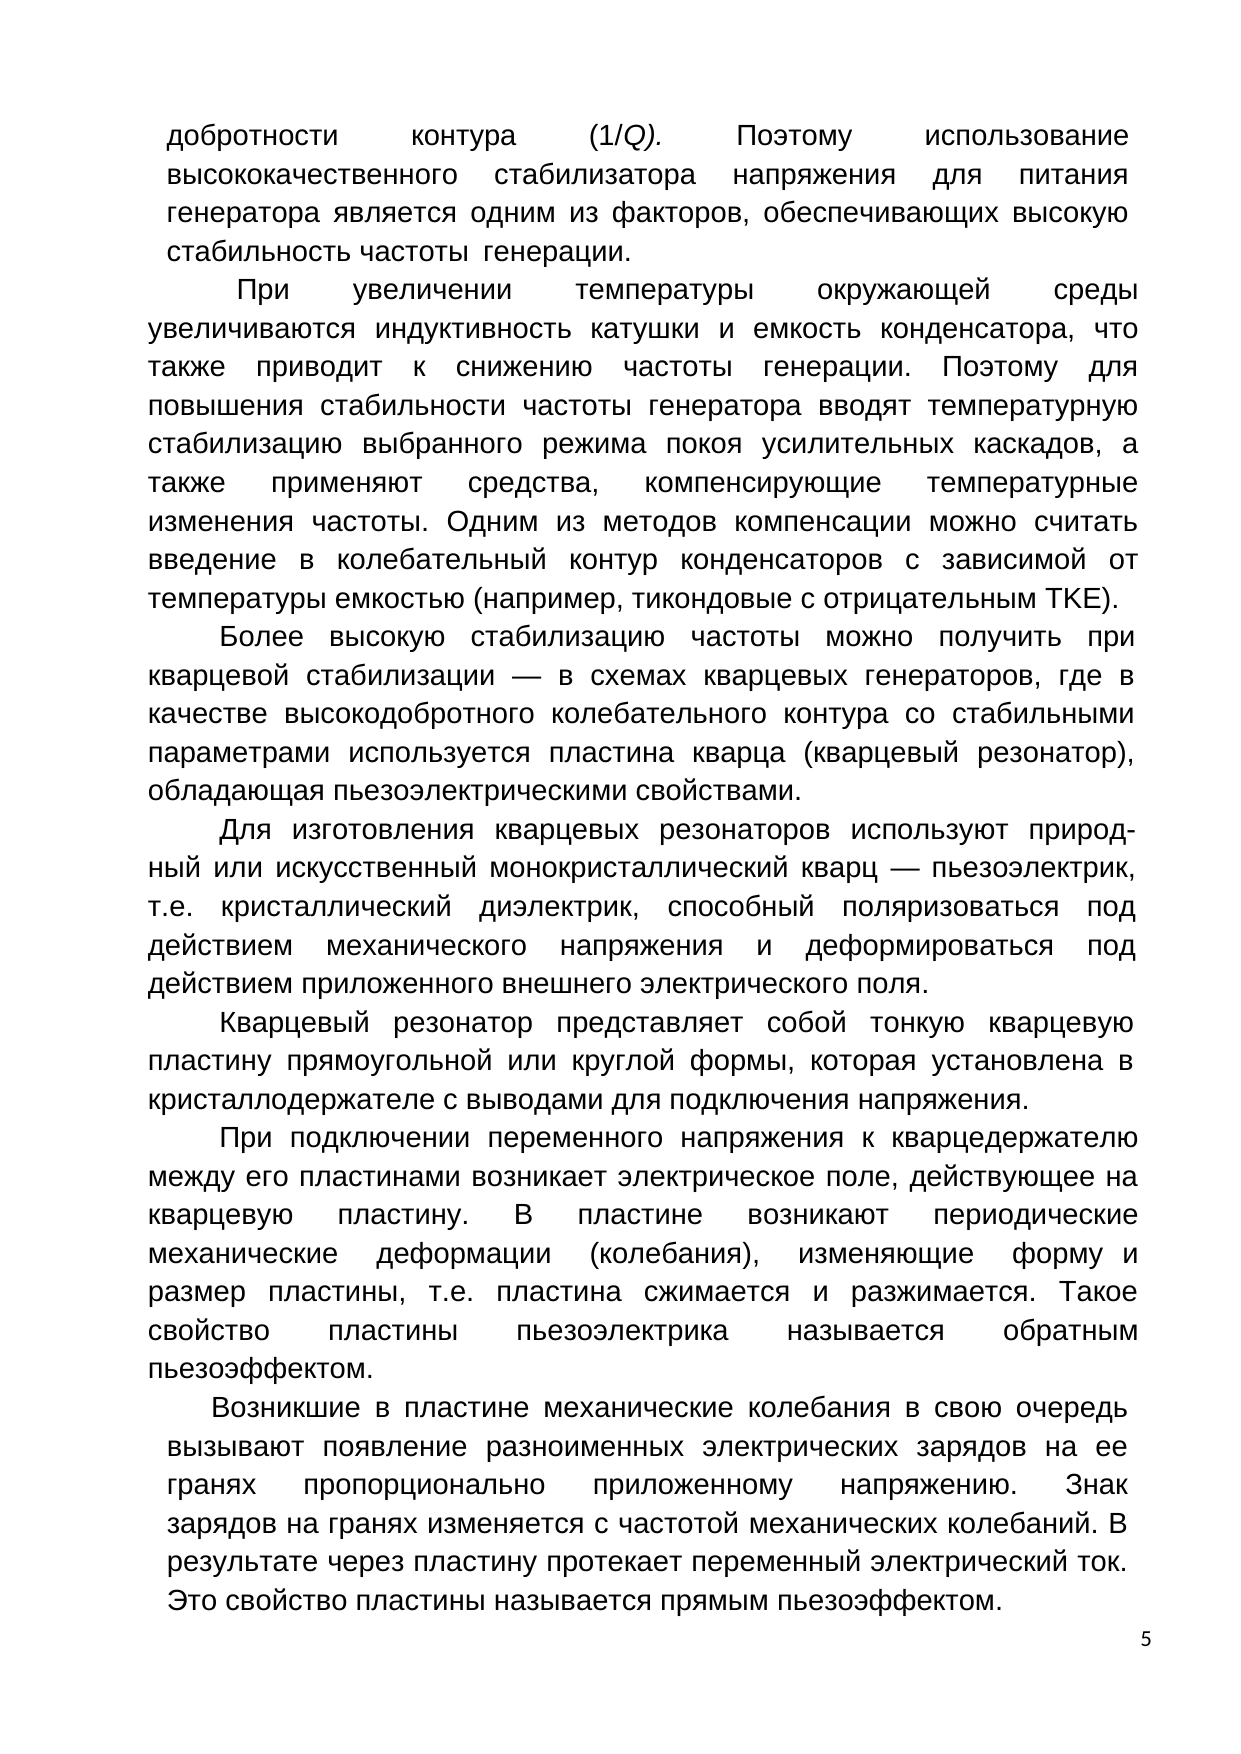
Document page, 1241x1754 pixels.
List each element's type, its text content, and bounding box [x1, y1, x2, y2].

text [166, 118, 1129, 267]
text При подключении переменного напряжения к кварцедержателю между его пластинами возникает электрическое поле, действующее на кварцевую пластину. В пластине возникают периодические механические деформации (колебания), изменяющие форму и размер пластины, т.е. пластина сжимается и разжимается. Такое свойство пластины пьезоэлектрика называется обратным пьезоэффектом. [148, 1120, 1139, 1385]
text Для изготовления кварцевых резонаторов используют природ- ный или искусственный монокристаллический кварц — пьезоэлектрик, т.е. кристаллический диэлектрик, способный поляризоваться под действием механического напряжения и деформироваться под действием приложенного внешнего электрического поля. [148, 812, 1137, 999]
text При увеличении температуры окружающей среды увеличиваются индуктивность катушки и емкость конденсатора, что также приводит к снижению частоты генерации. Поэтому для повышения стабильности частоты генератора вводят температурную стабилизацию выбранного режима покоя усилительных каскадов, а также применяют средства, компенсирующие температурные изменения частоты. Одним из методов компенсации можно считать введение в колебательный контур конденсаторов с зависимой от температуры емкостью (например, тикондовые с отрицательным TKE). [148, 272, 1139, 614]
text Возникшие в пластине механические колебания в свою очередь вызывают появление разноименных электрических зарядов на ее гранях пропорционально приложенному напряжению. Знак зарядов на гранях изменяется с частотой механических колебаний. В результате через пластину протекает переменный электрический ток. Это свойство пластины называется прямым пьезоэффектом. [167, 1390, 1129, 1616]
text Более высокую стабилизацию частоты можно получить при кварцевой стабилизации — в схемах кварцевых генераторов, где в качестве высокодобротного колебательного контура со стабильными параметрами используется пластина кварца (кварцевый резонатор), обладающая пьезоэлектрическими свойствами. [148, 619, 1136, 807]
text Кварцевый резонатор представляет собой тонкую кварцевую пластину прямоугольной или круглой формы, которая установлена в кристаллодержателе с выводами для подключения напряжения. [148, 1004, 1135, 1115]
